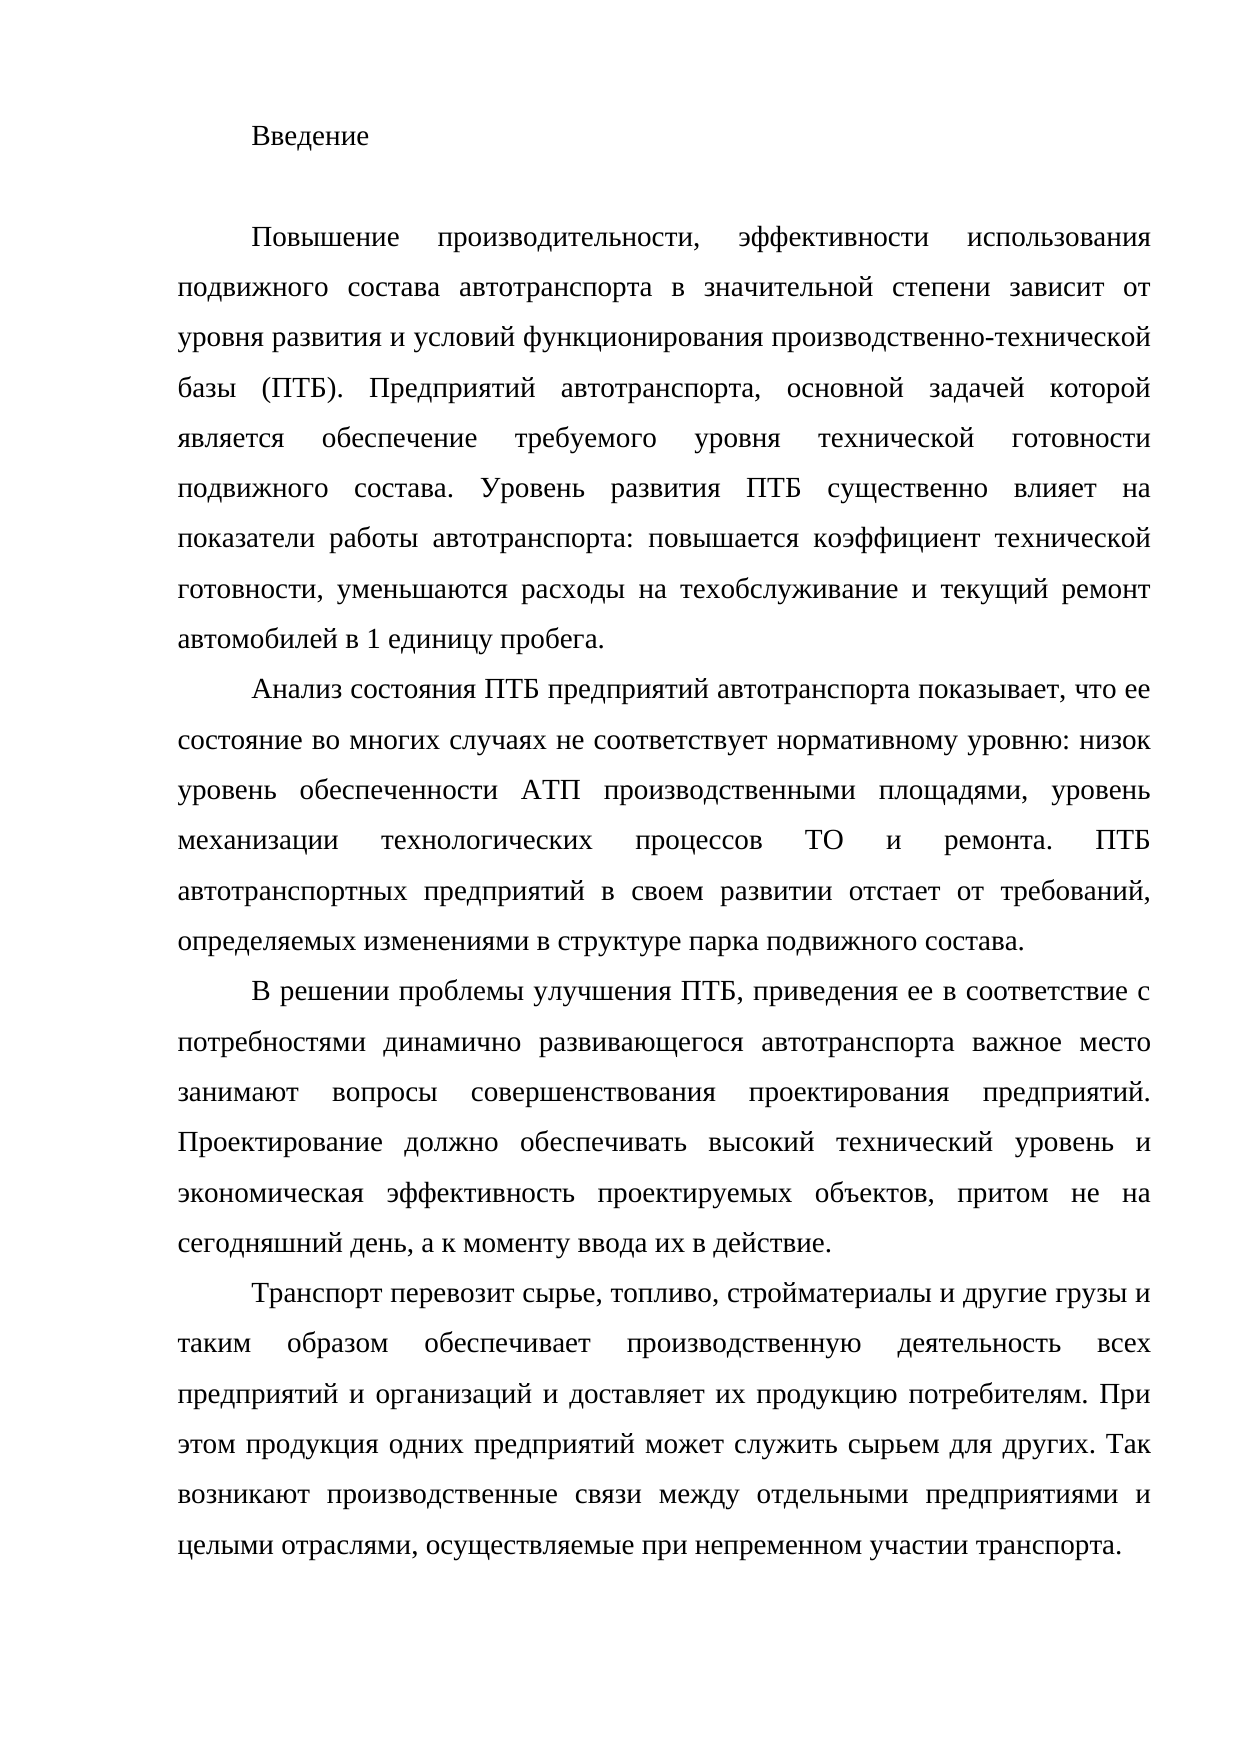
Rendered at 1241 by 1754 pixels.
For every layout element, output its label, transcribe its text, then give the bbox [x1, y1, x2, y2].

text Транспорт перевозит сырье, топливо, стройматериалы и другие грузы и таким образом обеспечивает производственную деятельность всех предприятий и организаций и доставляет их продукцию потребителям. При этом продукция одних предприятий может служить сырьем для других. Так возникают производственные связи между отдельными предприятиями и целыми отраслями, осуществляемые при непременном участии транспорта. [177, 1275, 1152, 1560]
text Повышение производительности, эффективности использования подвижного состава автотранспорта в значительной степени зависит от уровня развития и условий функционирования производственно-технической базы (ПТБ). Предприятий автотранспорта, основной задачей которой является обеспечение требуемого уровня технической готовности подвижного состава. Уровень развития ПТБ существенно влияет на показатели работы автотранспорта: повышается коэффициент технической готовности, уменьшаются расходы на техобслуживание и текущий ремонт автомобилей в 1 единицу пробега. [177, 219, 1152, 655]
text Введение [177, 118, 1152, 152]
text В решении проблемы улучшения ПТБ, приведения ее в соответствие с потребностями динамично развивающегося автотранспорта важное место занимают вопросы совершенствования проектирования предприятий. Проектирование должно обеспечивать высокий технический уровень и экономическая эффективность проектируемых объектов, притом не на сегодняшний день, а к моменту ввода их в действие. [177, 973, 1152, 1258]
text Анализ состояния ПТБ предприятий автотранспорта показывает, что ее состояние во многих случаях не соответствует нормативному уровню: низок уровень обеспеченности АТП производственными площадями, уровень механизации технологических процессов ТО и ремонта. ПТБ автотранспортных предприятий в своем развитии отстает от требований, определяемых изменениями в структуре парка подвижного состава. [177, 672, 1152, 957]
